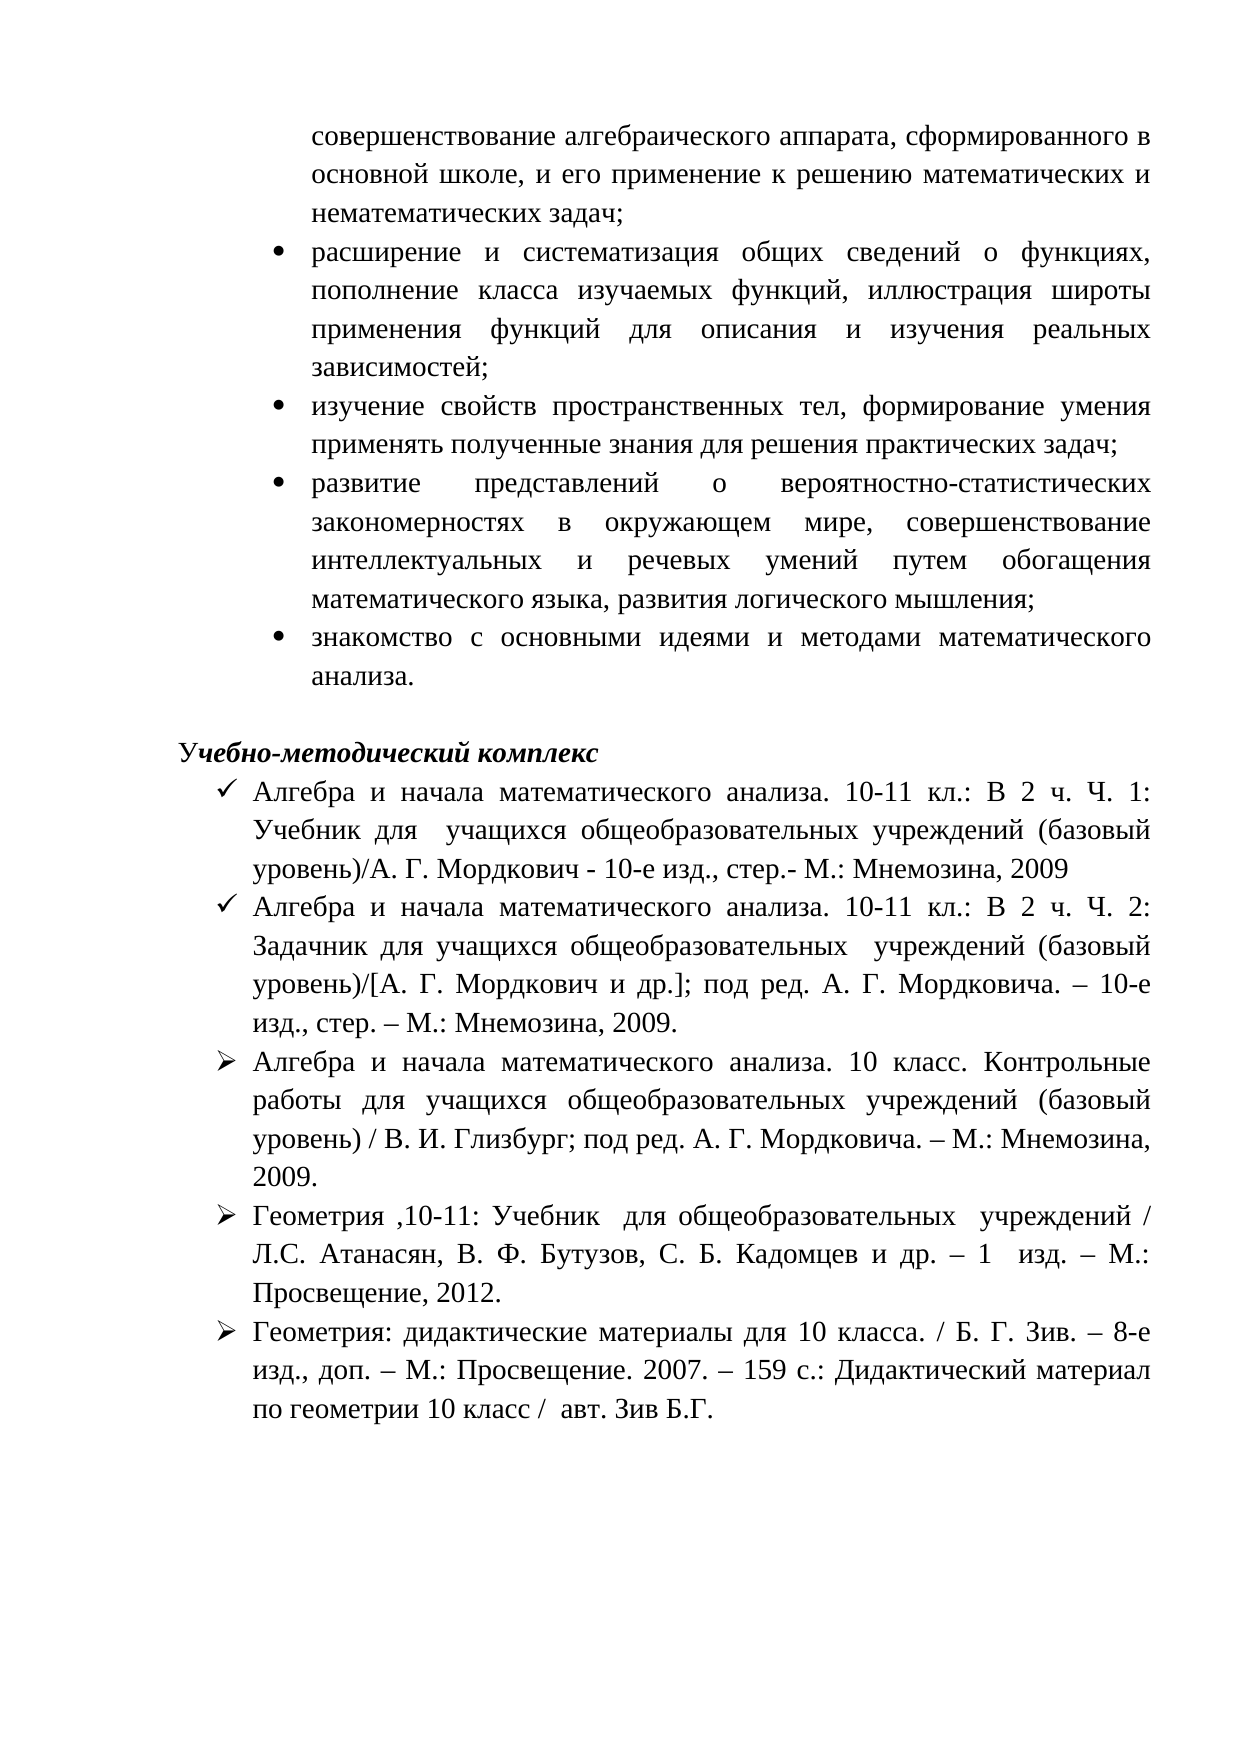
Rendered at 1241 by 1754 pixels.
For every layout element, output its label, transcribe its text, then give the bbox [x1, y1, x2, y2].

list Геометрия: дидактические материалы для 10 класса. / Б. Г. Зив. – 8-е изд., доп. – М.: Просвещение. 2007. – 159 с.: Дидактический материал по геометрии 10 класс / авт. Зив Б.Г. [215, 1314, 1152, 1424]
text Учебно-методический комплекс [177, 735, 1152, 769]
list знакомство с основными идеями и методами математического анализа. [274, 619, 1152, 692]
list изучение свойств пространственных тел, формирование умения применять полученные знания для решения практических задач; [274, 388, 1152, 460]
list Алгебра и начала математического анализа. 10-11 кл.: В 2 ч. Ч. 2: Задачник для учащихся общеобразовательных учреждений (базовый уровень)/[А. Г. Мордкович и др.]; под ред. А. Г. Мордковича. – 10-е изд., стер. – М.: Мнемозина, 2009. [215, 889, 1152, 1039]
list расширение и систематизация общих сведений о функциях, пополнение класса изучаемых функций, иллюстрация широты применения функций для описания и изучения реальных зависимостей; [274, 234, 1152, 383]
list Алгебра и начала математического анализа. 10 класс. Контрольные работы для учащихся общеобразовательных учреждений (базовый уровень) / В. И. Глизбург; под ред. А. Г. Мордковича. – М.: Мнемозина, 2009. [215, 1044, 1152, 1193]
list развитие представлений о вероятностно-статистических закономерностях в окружающем мире, совершенствование интеллектуальных и речевых умений путем обогащения математического языка, развития логического мышления; [274, 465, 1152, 614]
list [274, 118, 1152, 229]
list Геометрия ,10-11: Учебник для общеобразовательных учреждений / Л.С. Атанасян, В. Ф. Бутузов, С. Б. Кадомцев и др. – 1 изд. – М.: Просвещение, 2012. [215, 1198, 1152, 1309]
list Алгебра и начала математического анализа. 10-11 кл.: В 2 ч. Ч. 1: Учебник для учащихся общеобразовательных учреждений (базовый уровень)/А. Г. Мордкович - 10-е изд., стер.- М.: Мнемозина, 2009 [215, 774, 1152, 884]
